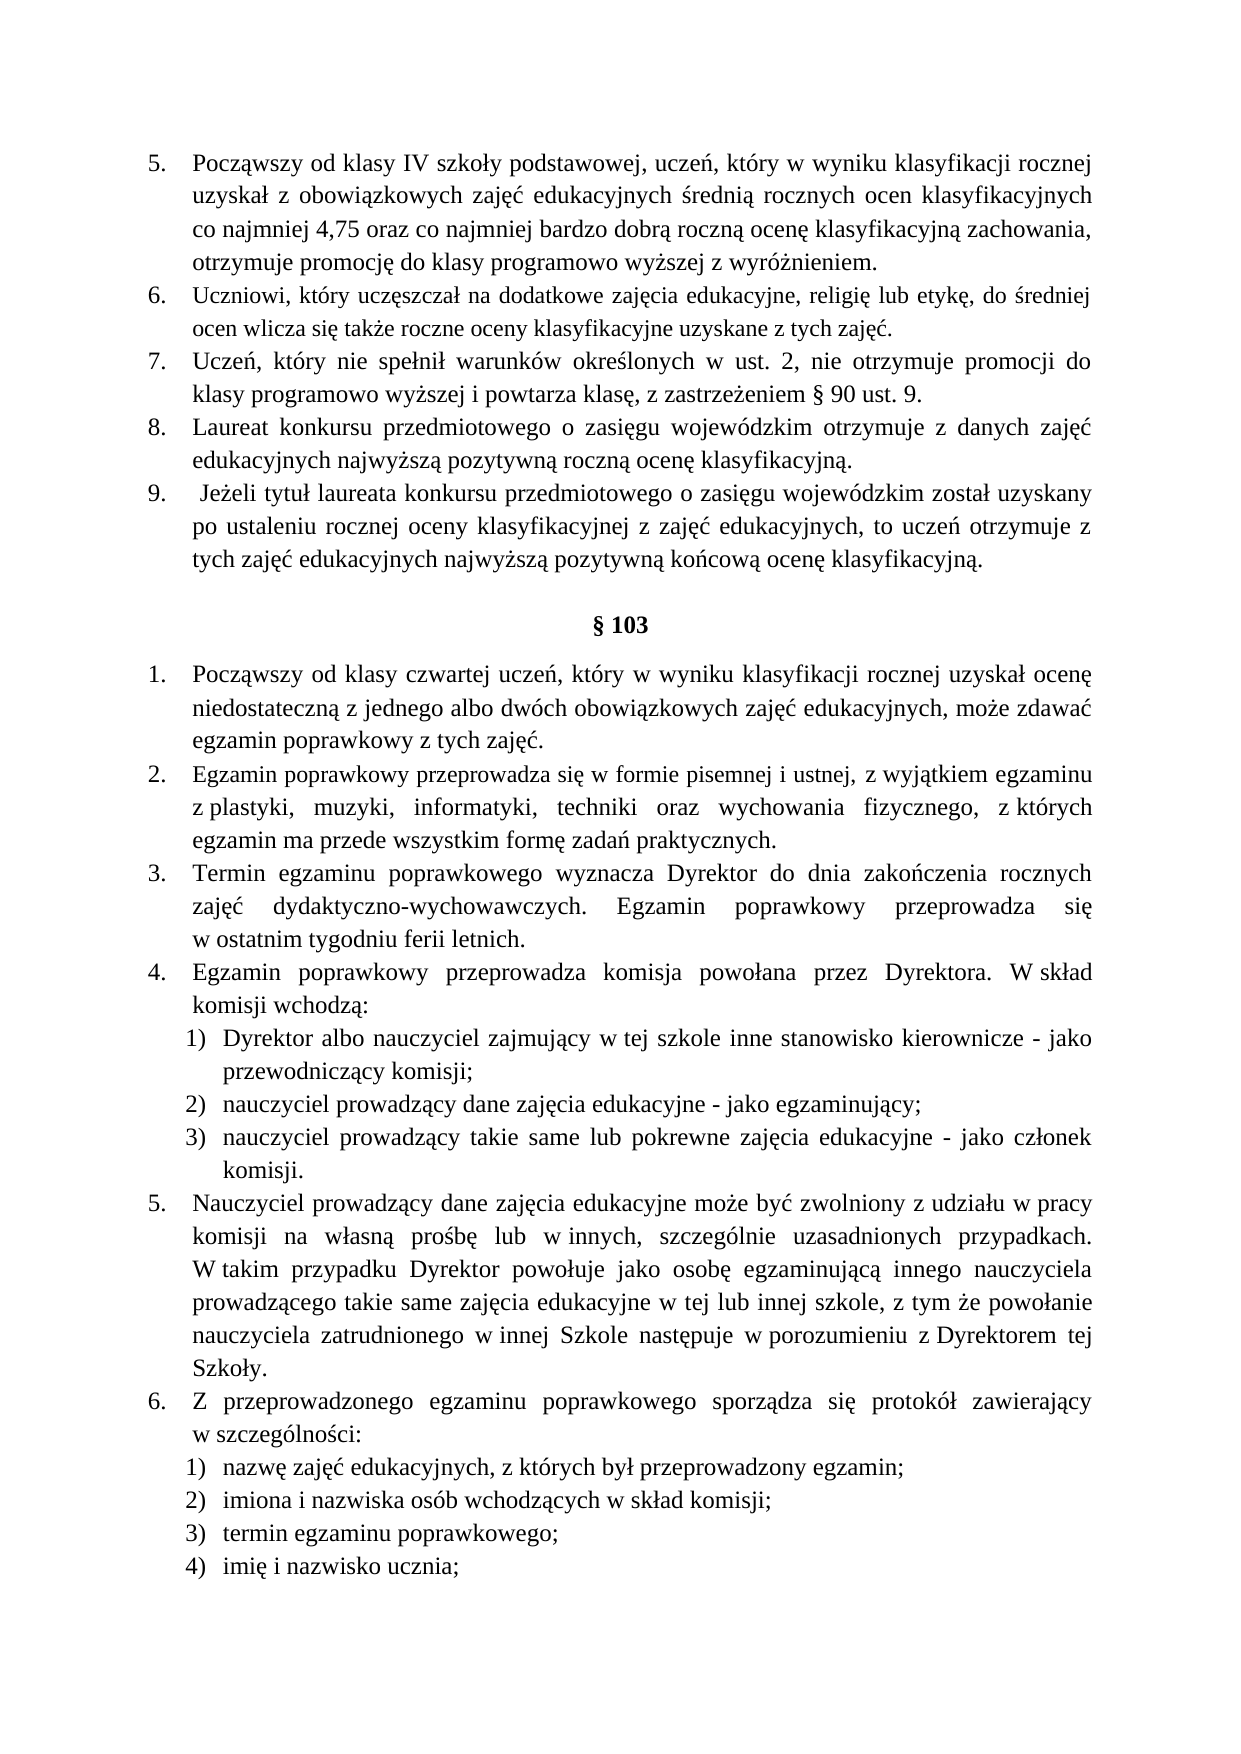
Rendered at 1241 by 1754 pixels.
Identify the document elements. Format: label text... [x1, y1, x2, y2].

list Uczeń, który nie spełnił warunków określonych w ust. 2, nie otrzymuje promocji do klasy programowo wyższej i powtarza klasę, z zastrzeżeniem § 90 ust. 9. [148, 346, 1093, 407]
list imię i nazwisko ucznia; [185, 1551, 1093, 1580]
list Dyrektor albo nauczyciel zajmujący w tej szkole inne stanowisko kierownicze - jako przewodniczący komisji; [185, 1023, 1093, 1084]
list Laureat konkursu przedmiotowego o zasięgu wojewódzkim otrzymuje z danych zajęć edukacyjnych najwyższą pozytywną roczną ocenę klasyfikacyjną. [148, 412, 1093, 473]
list imiona i nazwiska osób wchodzących w skład komisji; [185, 1485, 1093, 1514]
list nazwę zajęć edukacyjnych, z których był przeprowadzony egzamin; [185, 1452, 1093, 1481]
list Egzamin poprawkowy przeprowadza komisja powołana przez Dyrektora. W skład komisji wchodzą: [148, 957, 1093, 1018]
list nauczyciel prowadzący takie same lub pokrewne zajęcia edukacyjne - jako członek komisji. [185, 1122, 1093, 1184]
list Nauczyciel prowadzący dane zajęcia edukacyjne może być zwolniony z udziału w pracy komisji na własną prośbę lub w innych, szczególnie uzasadnionych przypadkach. W takim przypadku Dyrektor powołuje jako osobę egzaminującą innego nauczyciela prowadzącego takie same zajęcia edukacyjne w tej lub innej szkole, z tym że powołanie nauczyciela zatrudnionego w innej Szkole następuje w porozumieniu z Dyrektorem tej Szkoły. [148, 1188, 1093, 1382]
list Począwszy od klasy IV szkoły podstawowej, uczeń, który w wyniku klasyfikacji rocznej uzyskał z obowiązkowych zajęć edukacyjnych średnią rocznych ocen klasyfikacyjnych co najmniej 4,75 oraz co najmniej bardzo dobrą roczną ocenę klasyfikacyjną zachowania, otrzymuje promocję do klasy programowo wyższej z wyróżnieniem. [148, 148, 1093, 275]
text § 103 [148, 610, 1093, 639]
list termin egzaminu poprawkowego; [185, 1518, 1093, 1547]
list Uczniowi, który uczęszczał na dodatkowe zajęcia edukacyjne, religię lub etykę, do średniej ocen wlicza się także roczne oceny klasyfikacyjne uzyskane z tych zajęć. [148, 280, 1093, 341]
list Począwszy od klasy czwartej uczeń, który w wyniku klasyfikacji rocznej uzyskał ocenę niedostateczną z jednego albo dwóch obowiązkowych zajęć edukacyjnych, może zdawać egzamin poprawkowy z tych zajęć. [148, 659, 1093, 754]
list nauczyciel prowadzący dane zajęcia edukacyjne - jako egzaminujący; [185, 1089, 1093, 1118]
list Termin egzaminu poprawkowego wyznacza Dyrektor do dnia zakończenia rocznych zajęć dydaktyczno-wychowawczych. Egzamin poprawkowy przeprowadza się w ostatnim tygodniu ferii letnich. [148, 858, 1093, 952]
list Egzamin poprawkowy przeprowadza się w formie pisemnej i ustnej, z wyjątkiem egzaminu z plastyki, muzyki, informatyki, techniki oraz wychowania fizycznego, z których egzamin ma przede wszystkim formę zadań praktycznych. [148, 759, 1093, 853]
list Z przeprowadzonego egzaminu poprawkowego sporządza się protokół zawierający w szczególności: [148, 1386, 1093, 1448]
list Jeżeli tytuł laureata konkursu przedmiotowego o zasięgu wojewódzkim został uzyskany po ustaleniu rocznej oceny klasyfikacyjnej z zajęć edukacyjnych, to uczeń otrzymuje z tych zajęć edukacyjnych najwyższą pozytywną końcową ocenę klasyfikacyjną. [148, 478, 1093, 573]
